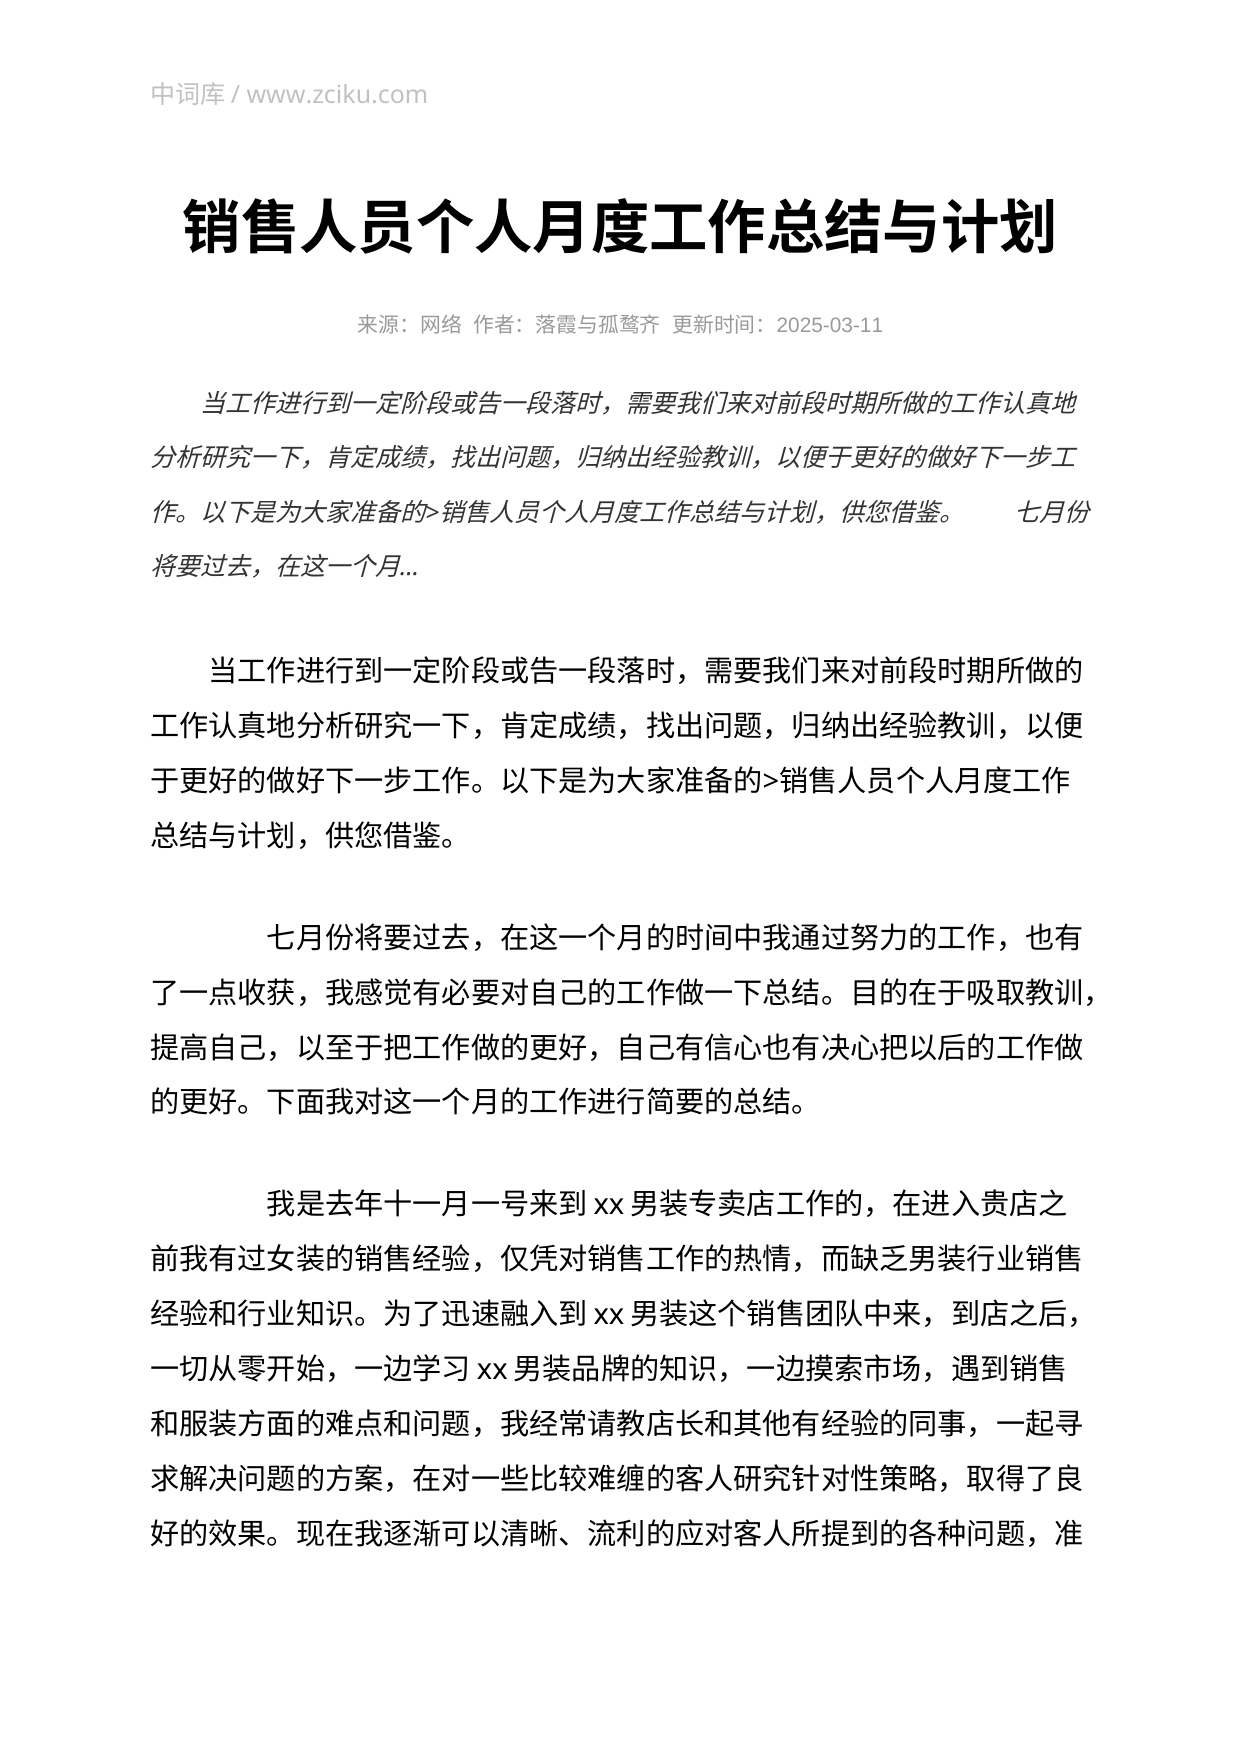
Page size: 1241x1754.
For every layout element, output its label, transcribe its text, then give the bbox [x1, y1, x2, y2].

text 当工作进行到一定阶段或告一段落时，需要我们来对前段时期所做的工作认真地分析研究一下，肯定成绩，找出问题，归纳出经验教训，以便于更好的做好下一步工作。以下是为大家准备的>销售人员个人月度工作总结与计划，供您借鉴。 [150, 648, 1090, 855]
text 当工作进行到一定阶段或告一段落时，需要我们来对前段时期所做的工作认真地分析研究一下，肯定成绩，找出问题，归纳出经验教训，以便于更好的做好下一步工作。以下是为大家准备的>销售人员个人月度工作总结与计划，供您借鉴。 七月份将要过去，在这一个月... [150, 383, 1090, 583]
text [150, 1181, 1090, 1553]
text 七月份将要过去，在这一个月的时间中我通过努力的工作，也有了一点收获，我感觉有必要对自己的工作做一下总结。目的在于吸取教训，提高自己，以至于把工作做的更好，自己有信心也有决心把以后的工作做的更好。下面我对这一个月的工作进行简要的总结。 [150, 914, 1090, 1121]
text 来源：网络 作者：落霞与孤鹜齐 更新时间：2025-03-11 [150, 313, 1090, 337]
subtitle 销售人员个人月度工作总结与计划 [150, 181, 1090, 266]
